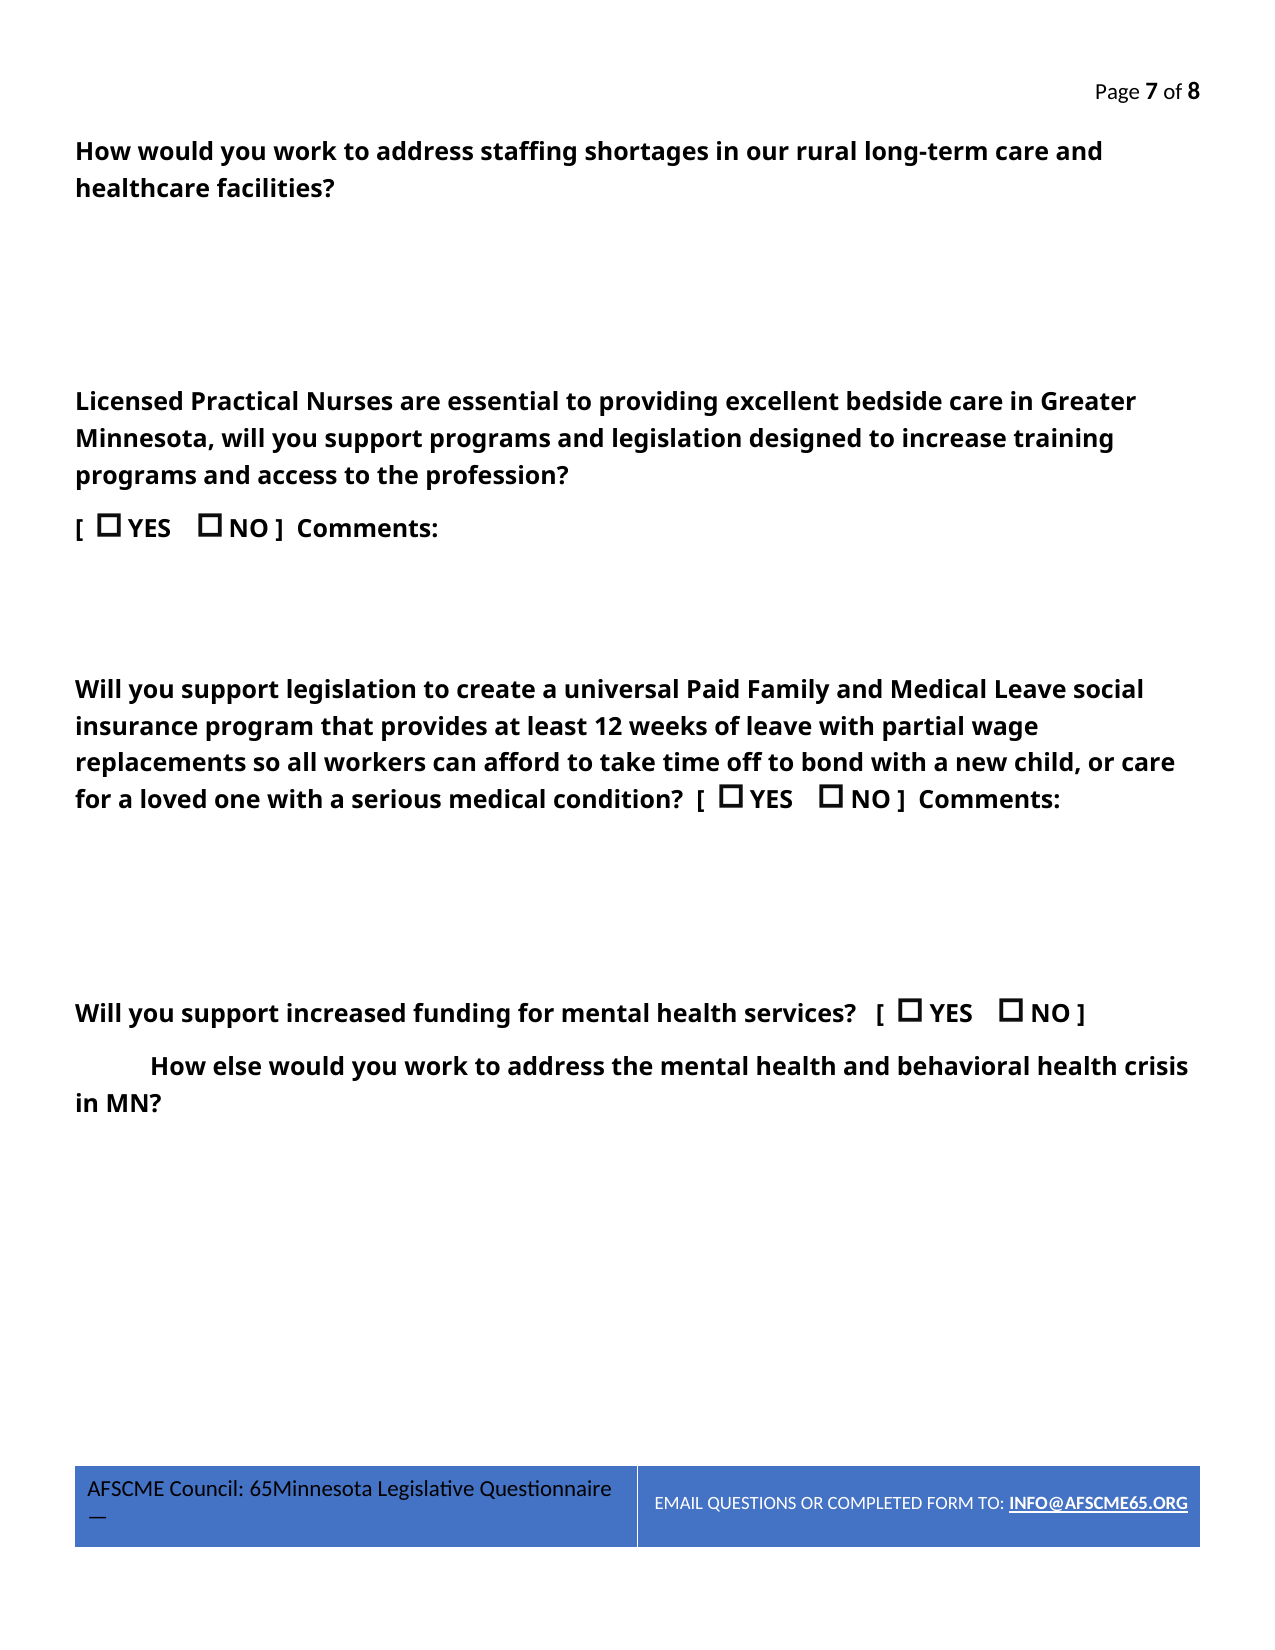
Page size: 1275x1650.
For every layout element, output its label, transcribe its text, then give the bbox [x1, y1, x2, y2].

picture [718, 783, 744, 809]
picture [998, 997, 1024, 1023]
text How else would you work to address the mental health and behavioral health crisis in MN? [75, 1049, 1200, 1120]
picture [96, 512, 122, 538]
picture [818, 783, 844, 809]
text Licensed Practical Nurses are essential to providing excellent bedside care in Greater Minnesota, will you support programs and legislation designed to increase training programs and access to the profession? [75, 384, 1200, 492]
text Will you support legislation to create a universal Paid Family and Medical Leave social insurance program that provides at least 12 weeks of leave with partial wage replacements so all workers can afford to take time off to bond with a new child, or care for a loved one with a serious medical condition? [ YES NO ] Comments: [75, 671, 1200, 816]
text How would you work to address staffing shortages in our rural long-term care and healthcare facilities? [75, 133, 1200, 204]
text [ YES NO ] Comments: [75, 511, 1200, 545]
picture [197, 512, 223, 538]
text Will you support increased funding for mental health services? [ YES NO ] [75, 995, 1200, 1029]
picture [897, 997, 923, 1023]
